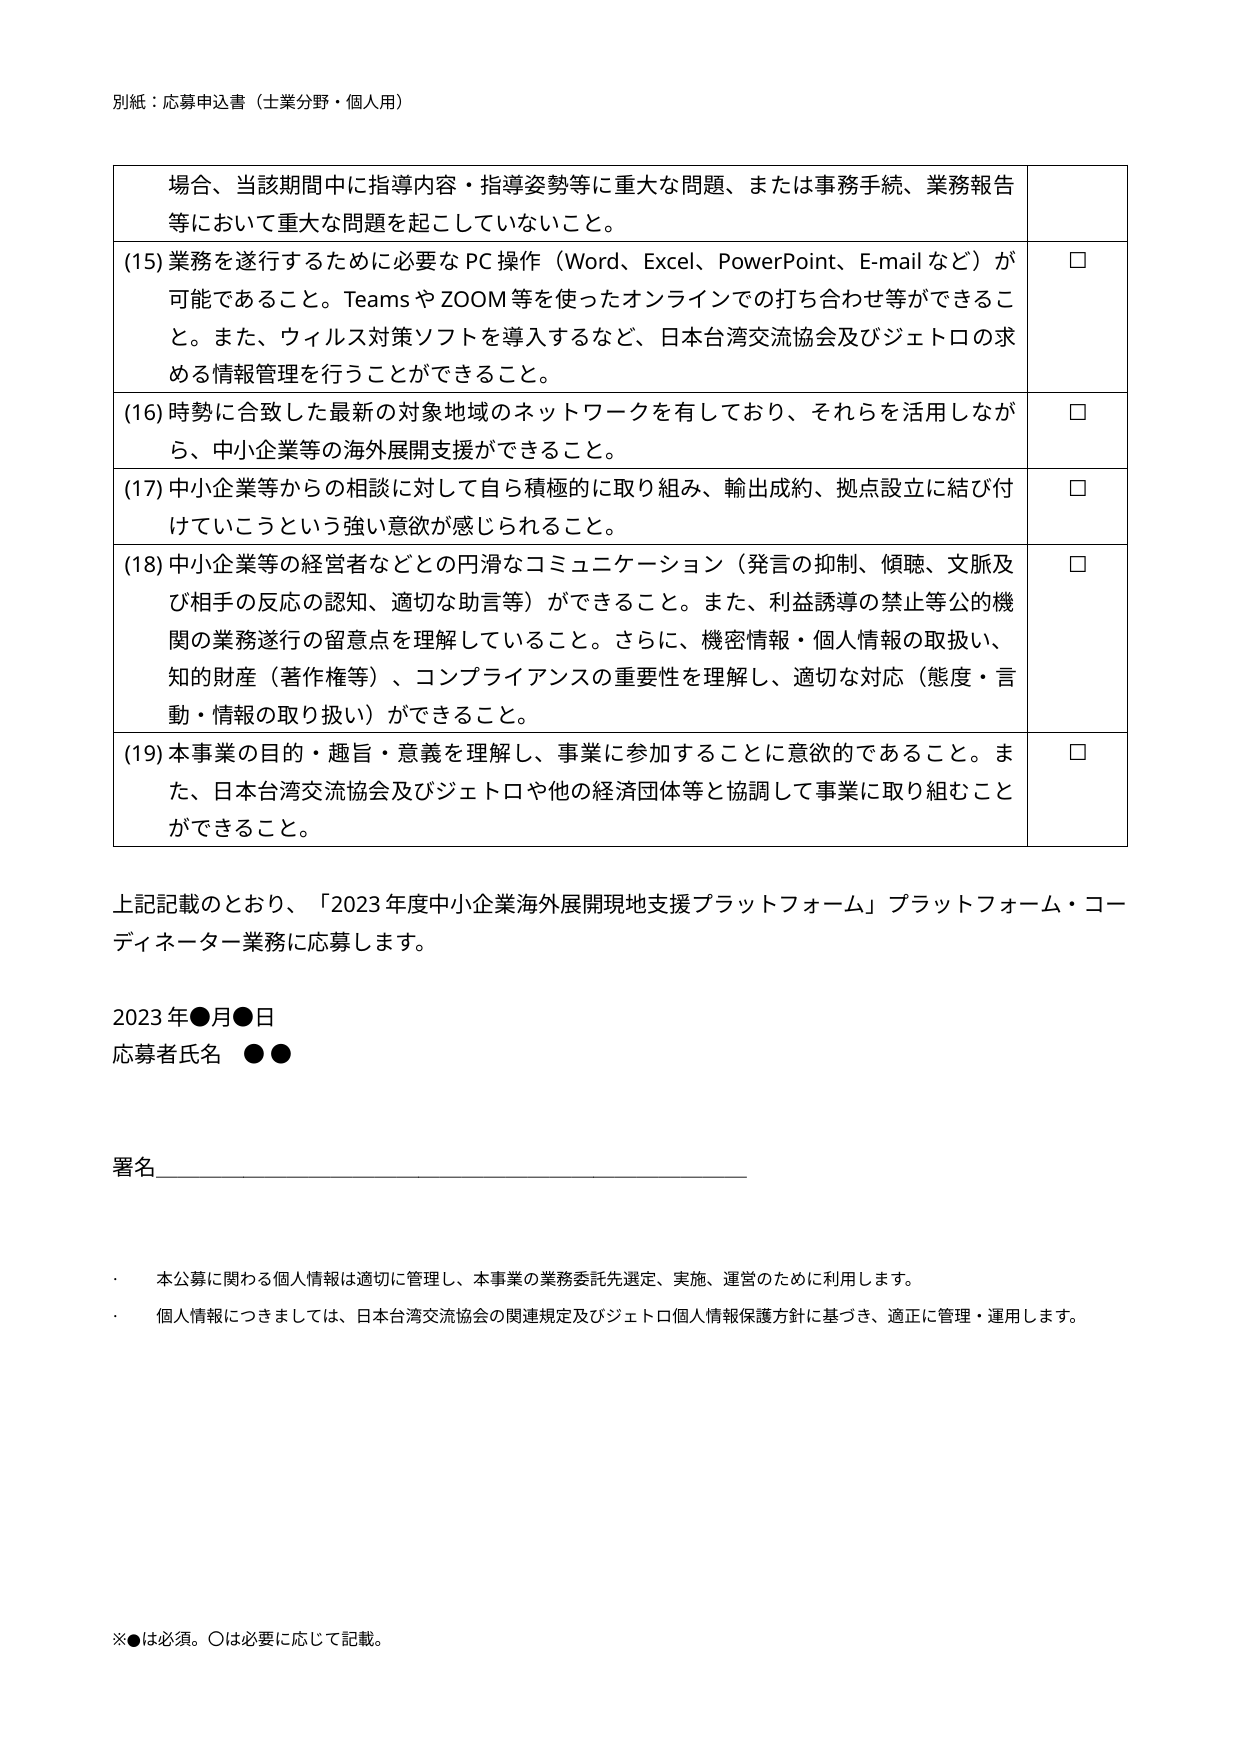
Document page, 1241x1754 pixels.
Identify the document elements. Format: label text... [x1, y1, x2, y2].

table_cell 中小企業等の経営者などとの円滑なコミュニケーション（発言の抑制、傾聴、文脈及び相手の反応の認知、適切な助言等）ができること。また、利益誘導の禁止等公的機関の業務遂行の留意点を理解していること。さらに、機密情報・個人情報の取扱い、知的財産（著作権等）、コンプライアンスの重要性を理解し、適切な対応（態度・言動・情報の取り扱い）ができること。 [114, 545, 1027, 732]
list 本公募に関わる個人情報は適切に管理し、本事業の業務委託先選定、実施、運営のために利用します。 [112, 1259, 1128, 1297]
text 上記記載のとおり、「2023年度中小企業海外展開現地支援プラットフォーム」プラットフォーム・コーディネーター業務に応募します。 [112, 884, 1128, 959]
table_cell 中小企業等からの相談に対して自ら積極的に取り組み、輸出成約、拠点設立に結び付けていこうという強い意欲が感じられること。 [114, 469, 1027, 544]
table_cell 本事業の目的・趣旨・意義を理解し、事業に参加することに意欲的であること。また、日本台湾交流協会及びジェトロや他の経済団体等と協調して事業に取り組むことができること。 [114, 733, 1027, 846]
table_cell 業務を遂行するために必要なPC操作（Word、Excel、PowerPoint、E-mailなど）が可能であること。TeamsやZOOM等を使ったオンラインでの打ち合わせ等ができること。また、ウィルス対策ソフトを導入するなど、日本台湾交流協会及びジェトロの求める情報管理を行うことができること。 [114, 242, 1027, 392]
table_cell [114, 166, 1027, 241]
text 署名＿＿＿＿＿＿＿＿＿＿＿＿＿＿＿＿＿＿＿＿＿＿＿＿＿＿＿ [112, 1147, 1128, 1184]
text 2023年●月●日 [112, 997, 1128, 1034]
list 個人情報につきましては、日本台湾交流協会の関連規定及びジェトロ個人情報保護方針に基づき、適正に管理・運用します。 [112, 1297, 1128, 1334]
text 応募者氏名 ● ● [112, 1034, 1128, 1072]
table_cell 時勢に合致した最新の対象地域のネットワークを有しており、それらを活用しながら、中小企業等の海外展開支援ができること。 [114, 393, 1027, 468]
